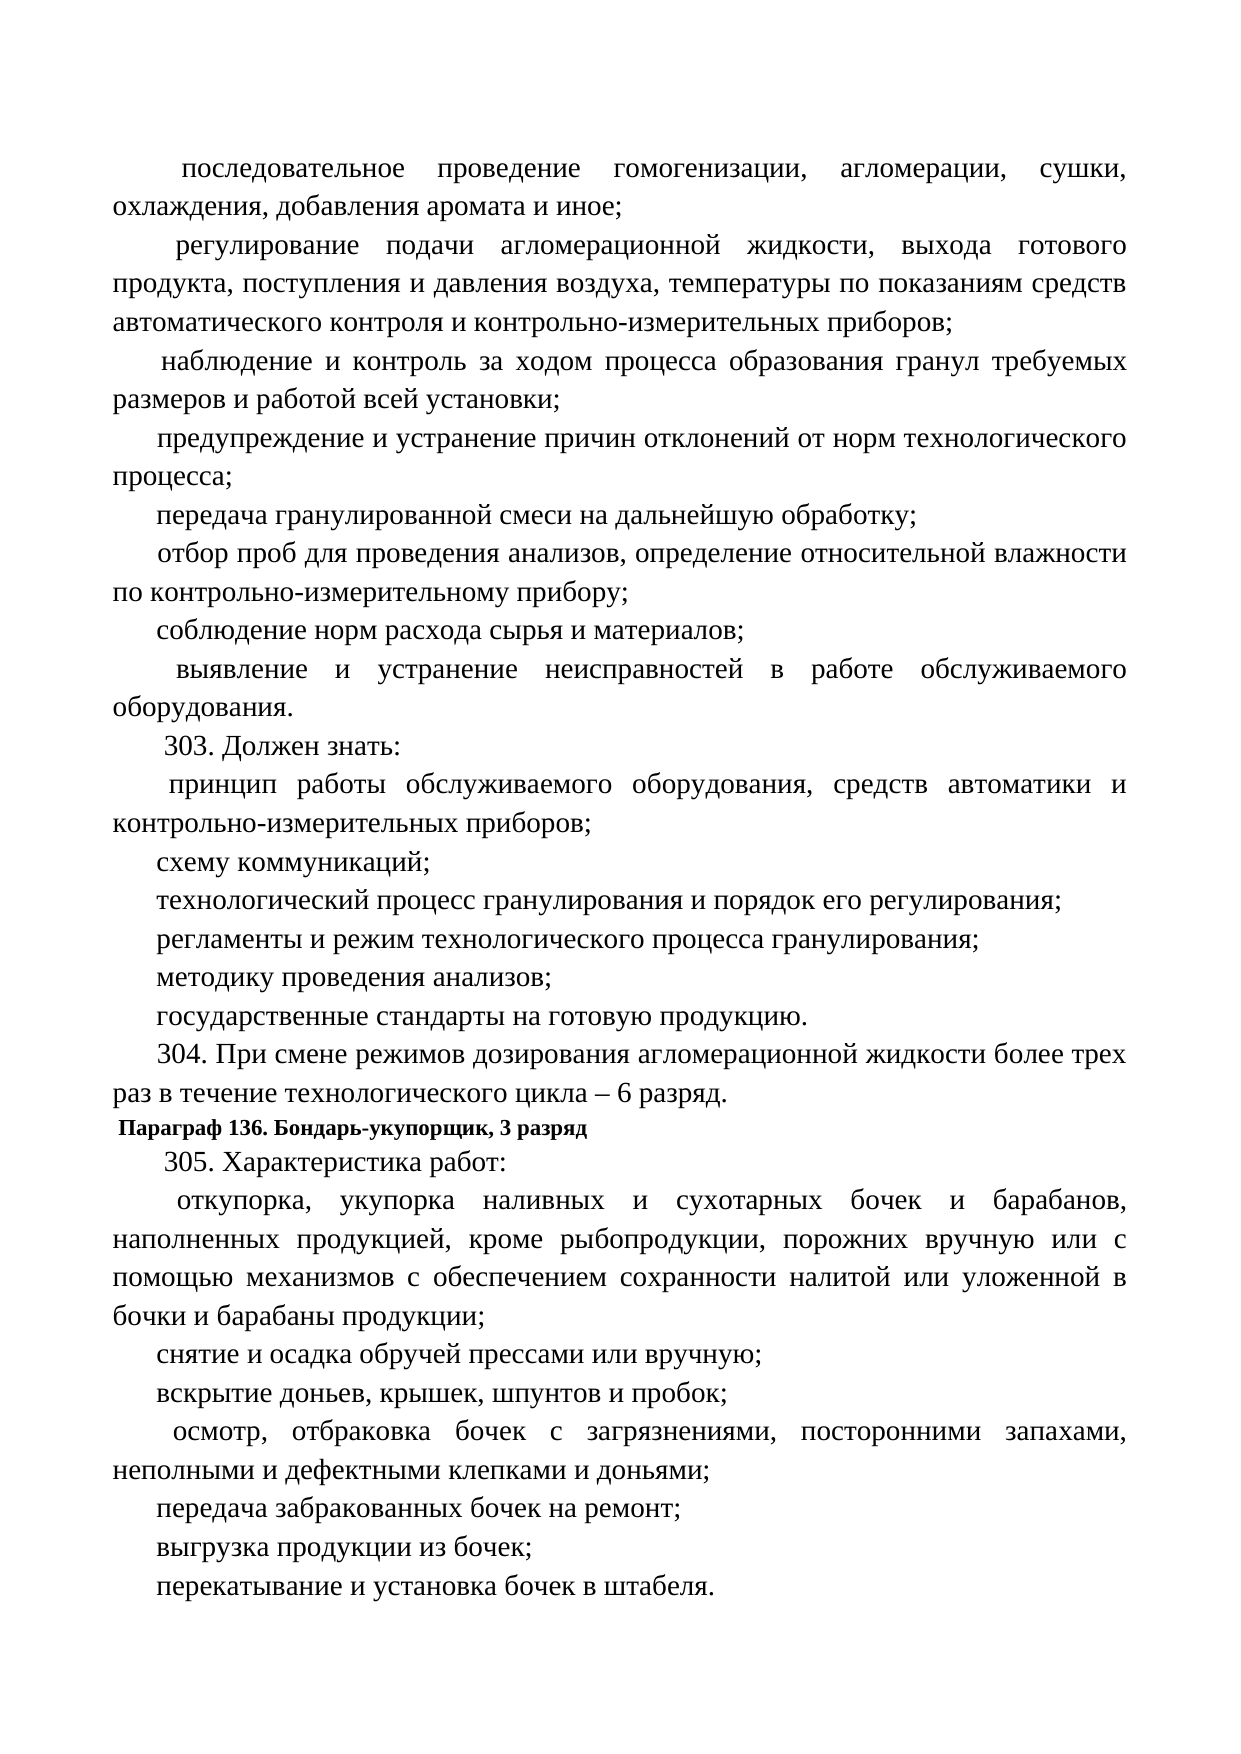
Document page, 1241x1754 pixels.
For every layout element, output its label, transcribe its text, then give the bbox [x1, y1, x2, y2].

text 305. Характеристика работ: [112, 1144, 1128, 1177]
text государственные стандарты на готовую продукцию. [112, 998, 1128, 1031]
text 303. Должен знать: [112, 728, 1128, 762]
text технологический процесс гранулирования и порядок его регулирования; [112, 882, 1128, 916]
text передача гранулированной смеси на дальнейшую обработку; [112, 497, 1128, 530]
text принцип работы обслуживаемого оборудования, средств автоматики и контрольно-измерительных приборов; [112, 767, 1128, 839]
text регулирование подачи агломерационной жидкости, выхода готового продукта, поступления и давления воздуха, температуры по показаниям средств автоматического контроля и контрольно-измерительных приборов; [112, 227, 1128, 338]
text вскрытие доньев, крышек, шпунтов и пробок; [112, 1375, 1128, 1408]
text выявление и устранение неисправностей в работе обслуживаемого оборудования. [112, 651, 1128, 723]
text перекатывание и установка бочек в штабеля. [112, 1568, 1128, 1601]
text отбор проб для проведения анализов, определение относительной влажности по контрольно-измерительному прибору; [112, 535, 1128, 607]
text предупреждение и устранение причин отклонений от норм технологического процесса; [112, 420, 1128, 492]
text схему коммуникаций; [112, 844, 1128, 877]
text откупорка, укупорка наливных и сухотарных бочек и барабанов, наполненных продукцией, кроме рыбопродукции, порожних вручную или с помощью механизмов с обеспечением сохранности налитой или уложенной в бочки и барабаны продукции; [112, 1182, 1128, 1331]
text передача забракованных бочек на ремонт; [112, 1491, 1128, 1524]
text 304. При смене режимов дозирования агломерационной жидкости более трех раз в течение технологического цикла – 6 разряд. [112, 1036, 1128, 1108]
text методику проведения анализов; [112, 959, 1128, 993]
text осмотр, отбраковка бочек с загрязнениями, посторонними запахами, неполными и дефектными клепками и доньями; [112, 1413, 1128, 1486]
text последовательное проведение гомогенизации, агломерации, сушки, охлаждения, добавления аромата и иное; [112, 150, 1128, 222]
text выгрузка продукции из бочек; [112, 1529, 1128, 1563]
text регламенты и режим технологического процесса гранулирования; [112, 921, 1128, 954]
text снятие и осадка обручей прессами или вручную; [112, 1336, 1128, 1370]
text соблюдение норм расхода сырья и материалов; [112, 612, 1128, 646]
text Параграф 136. Бондарь-укупорщик, 3 разряд [112, 1113, 1128, 1140]
text наблюдение и контроль за ходом процесса образования гранул требуемых размеров и работой всей установки; [112, 343, 1128, 415]
